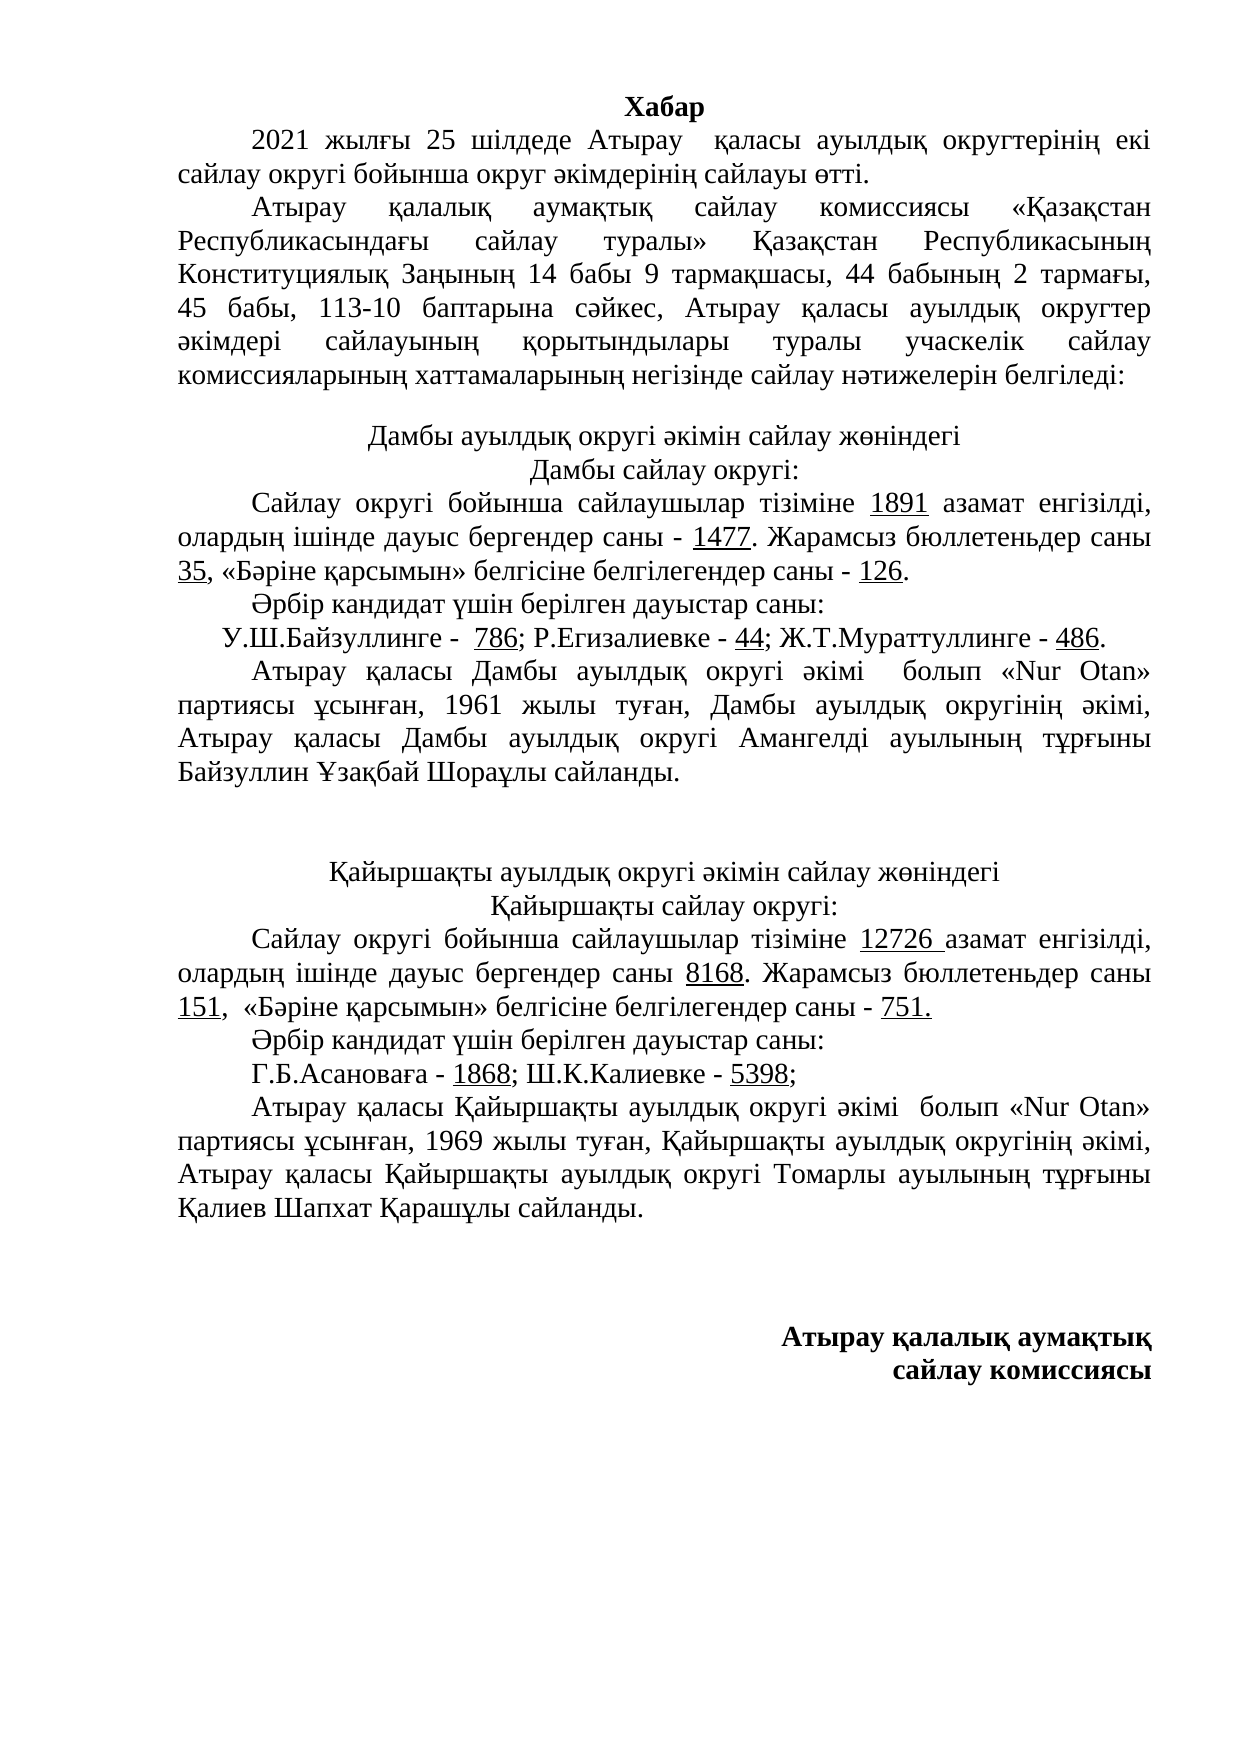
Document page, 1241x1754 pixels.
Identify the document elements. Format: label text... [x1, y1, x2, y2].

text Қайыршақты ауылдық округі әкімін сайлау жөніндегі [177, 854, 1152, 888]
text Дамбы ауылдық округі әкімін сайлау жөніндегі [177, 418, 1152, 452]
text Атырау қаласы Қайыршақты ауылдық округі әкімі болып «Nur Otan» партиясы ұсынған, 1969 жылы туған, Қайыршақты ауылдық округінің әкімі, Атырау қаласы Қайыршақты ауылдық округі Томарлы ауылының тұрғыны Қалиев Шапхат Қарашұлы сайланды. [177, 1089, 1152, 1223]
text Г.Б.Асановаға - 1868; Ш.К.Калиевке - 5398; [177, 1056, 1152, 1089]
text Әрбір кандидат үшін берілген дауыстар саны: [177, 586, 1152, 620]
text Қайыршақты сайлау округі: [177, 888, 1152, 922]
text 2021 жылғы 25 шілдеде Атырау қаласы ауылдық округтерінің екі сайлау округі бойынша округ әкімдерінің сайлауы өтті. [177, 122, 1152, 189]
text У.Ш.Байзуллинге - 786; Р.Егизалиевке - 44; Ж.Т.Мураттуллинге - 486. [177, 620, 1152, 653]
text Хабар [177, 89, 1152, 122]
text Атырау қалалық аумақтық сайлау комиссиясы «Қазақстан Республикасындағы сайлау туралы» Қазақстан Республикасының Конституциялық Заңының 14 бабы 9 тармақшасы, 44 бабының 2 тармағы, 45 бабы, 113-10 баптарына сәйкес, Атырау қаласы ауылдық округтер әкімдері сайлауының қорытындылары туралы учаскелік сайлау комиссияларының хаттамаларының негізінде сайлау нәтижелерін белгіледі: [177, 189, 1152, 391]
text Атырау қалалық аумақтық [177, 1319, 1152, 1352]
text сайлау комиссиясы [177, 1352, 1152, 1386]
text Сайлау округі бойынша сайлаушылар тізіміне 1891 азамат енгізілді, олардың ішінде дауыс бергендер саны - 1477. Жарамсыз бюллетеньдер саны 35, «Бәріне қарсымын» белгісіне белгілегендер саны - 126. [177, 486, 1152, 586]
text Дамбы сайлау округі: [177, 452, 1152, 486]
text Әрбір кандидат үшін берілген дауыстар саны: [177, 1022, 1152, 1056]
text Сайлау округі бойынша сайлаушылар тізіміне 12726 азамат енгізілді, олардың ішінде дауыс бергендер саны 8168. Жарамсыз бюллетеньдер саны 151, «Бәріне қарсымын» белгісіне белгілегендер саны - 751. [177, 922, 1152, 1022]
text Атырау қаласы Дамбы ауылдық округі әкімі болып «Nur Otan» партиясы ұсынған, 1961 жылы туған, Дамбы ауылдық округінің әкімі, Атырау қаласы Дамбы ауылдық округі Амангелді ауылының тұрғыны Байзуллин Ұзақбай Шораұлы сайланды. [177, 653, 1152, 787]
